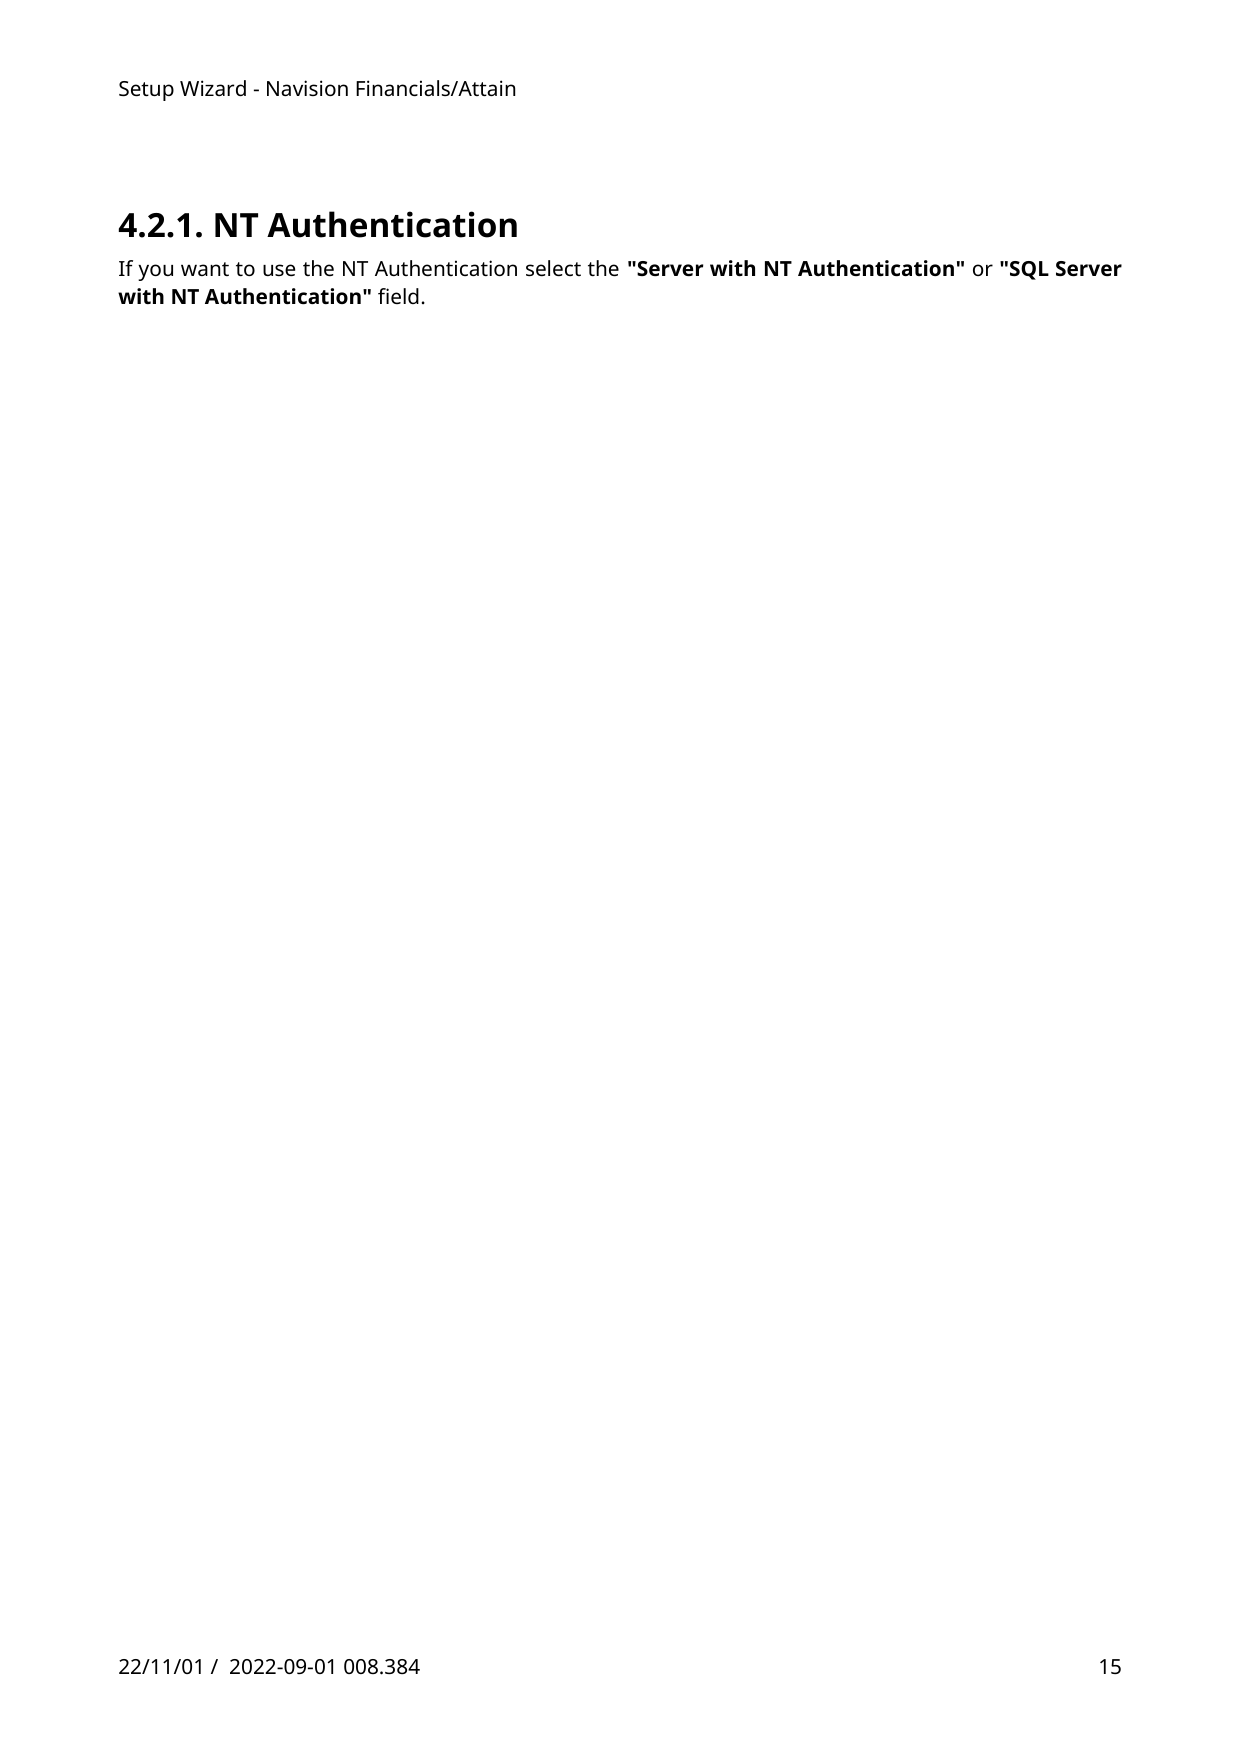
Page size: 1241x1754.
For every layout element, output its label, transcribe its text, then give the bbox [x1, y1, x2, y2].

text If you want to use the NT Authentication select the "Server with NT Authentication" or "SQL Server with NT Authentication" field. [118, 254, 1122, 311]
subtitle 4.2.1. NT Authentication [118, 202, 1122, 248]
